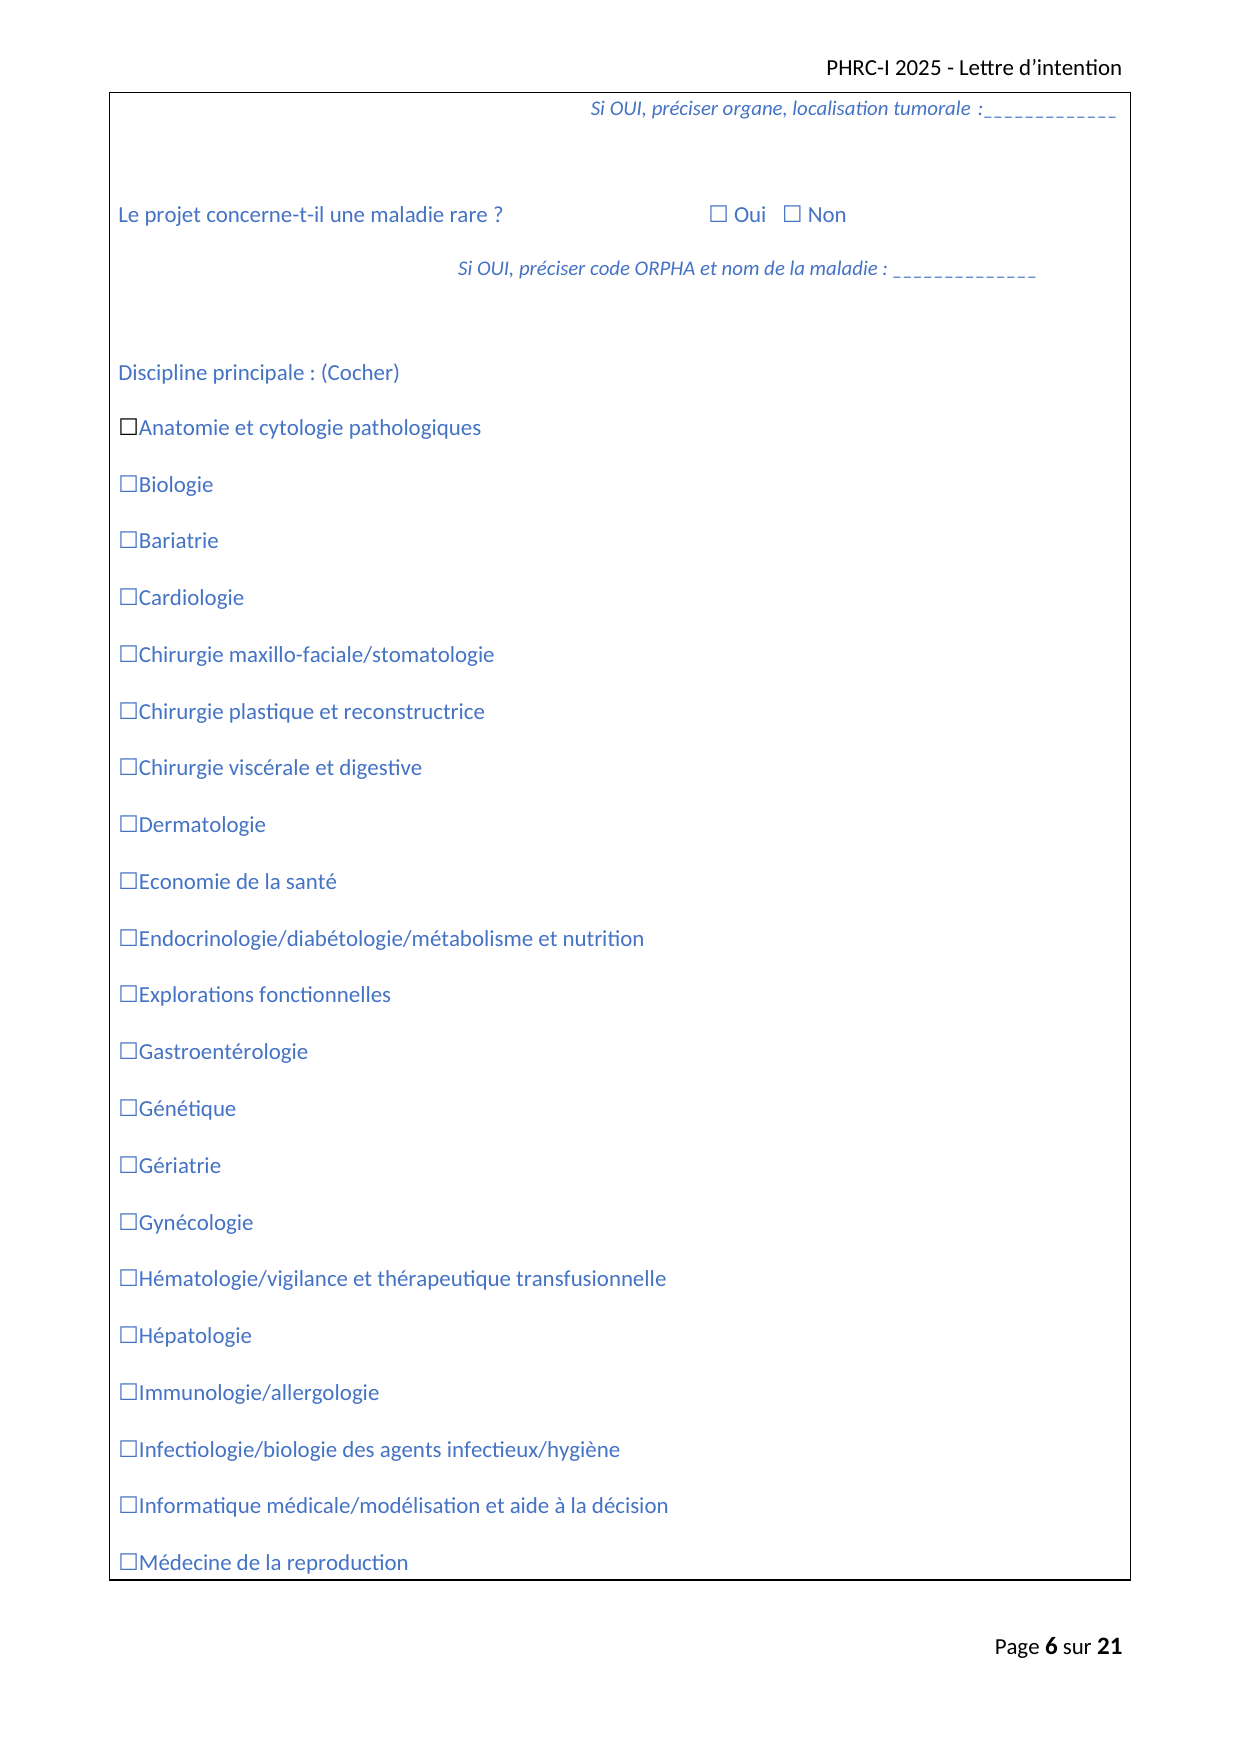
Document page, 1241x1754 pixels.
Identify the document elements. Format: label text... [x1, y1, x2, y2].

text Le projet concerne-t-il une maladie rare ? Oui Non [110, 195, 1130, 229]
text Biologie [110, 464, 1130, 499]
text Discipline principale : (Cocher) [110, 354, 1130, 386]
text Chirurgie maxillo-faciale/stomatologie [110, 635, 1130, 669]
text Economie de la santé [110, 862, 1130, 896]
text Anatomie et cytologie pathologiques [110, 408, 1130, 442]
text Hépatologie [110, 1316, 1130, 1350]
text Si OUI, préciser organe, localisation tumorale :_____________ [110, 93, 1130, 120]
text Chirurgie plastique et reconstructrice [110, 691, 1130, 726]
text Endocrinologie/diabétologie/métabolisme et nutrition [110, 918, 1130, 953]
text Génétique [110, 1089, 1130, 1123]
text Gastroentérologie [110, 1032, 1130, 1066]
text Médecine de la reproduction [110, 1543, 1130, 1579]
text Bariatrie [110, 521, 1130, 556]
text Gynécologie [110, 1202, 1130, 1237]
text Explorations fonctionnelles [110, 975, 1130, 1010]
text Immunologie/allergologie [110, 1373, 1130, 1407]
text Chirurgie viscérale et digestive [110, 748, 1130, 783]
text Si OUI, préciser code ORPHA et nom de la maladie : ______________ [110, 252, 1130, 280]
text Dermatologie [110, 805, 1130, 839]
text Gériatrie [110, 1146, 1130, 1180]
text Hématologie/vigilance et thérapeutique transfusionnelle [110, 1259, 1130, 1293]
text Infectiologie/biologie des agents infectieux/hygiène [110, 1429, 1130, 1464]
text Informatique médicale/modélisation et aide à la décision [110, 1486, 1130, 1521]
text Cardiologie [110, 578, 1130, 612]
